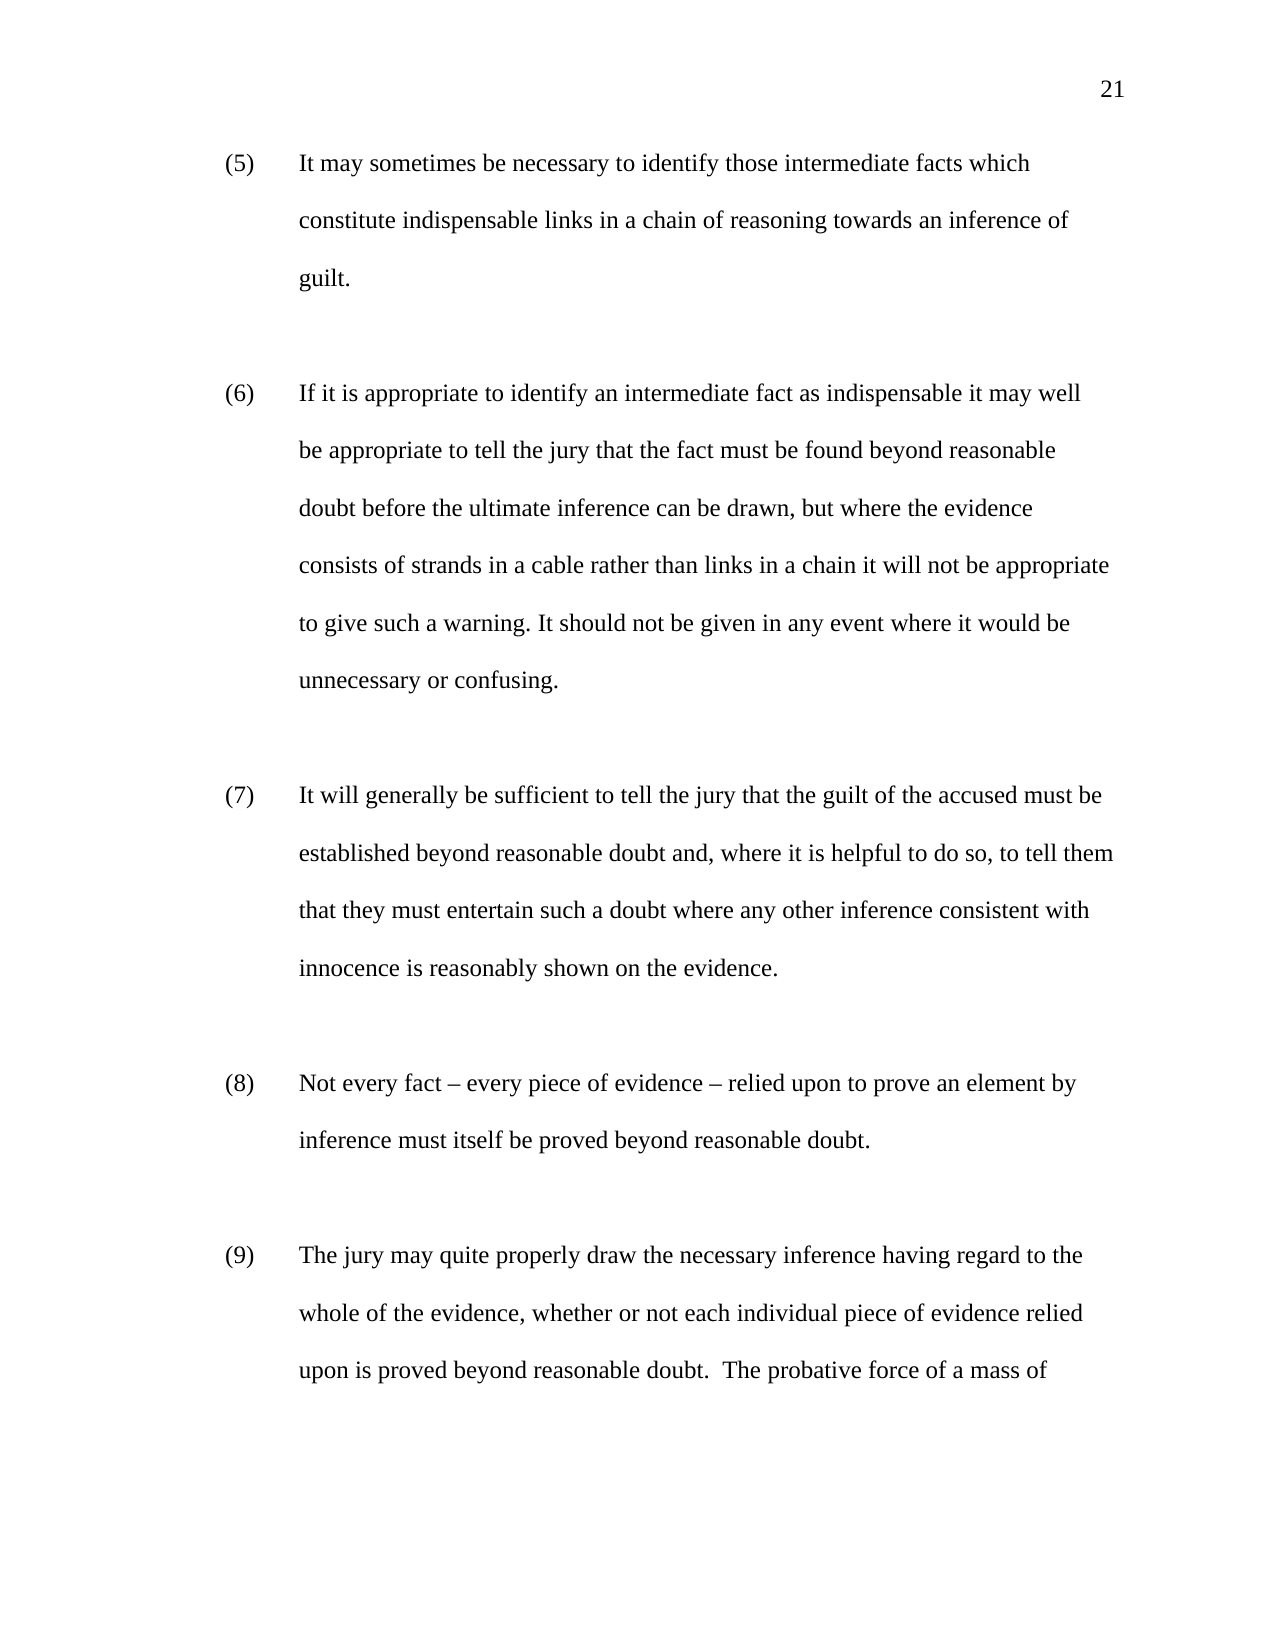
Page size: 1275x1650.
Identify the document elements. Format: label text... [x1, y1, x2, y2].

list The jury may quite properly draw the necessary inference having regard to the whole of the evidence, whether or not each individual piece of evidence relied upon is proved beyond reasonable doubt. The probative force of a mass of [225, 1241, 1083, 1384]
list Not every fact – every piece of evidence – relied upon to prove an element by inference must itself be proved beyond reasonable doubt. [225, 1068, 1077, 1154]
list It will generally be sufficient to tell the jury that the guilt of the accused must be established beyond reasonable doubt and, where it is helpful to do so, to tell them that they must entertain such a doubt where any other inference consistent with innocence is reasonably shown on the evidence. [225, 781, 1114, 982]
list If it is appropriate to identify an intermediate fact as indispensable it may well be appropriate to tell the jury that the fact must be found beyond reasonable doubt before the ultimate inference can be drawn, but where the evidence consists of strands in a cable rather than links in a chain it will not be appropriate to give such a warning. It should not be given in any event where it would be unnecessary or confusing. [225, 378, 1111, 694]
list It may sometimes be necessary to identify those intermediate facts which constitute indispensable links in a chain of reasoning towards an inference of guilt. [225, 148, 1068, 292]
